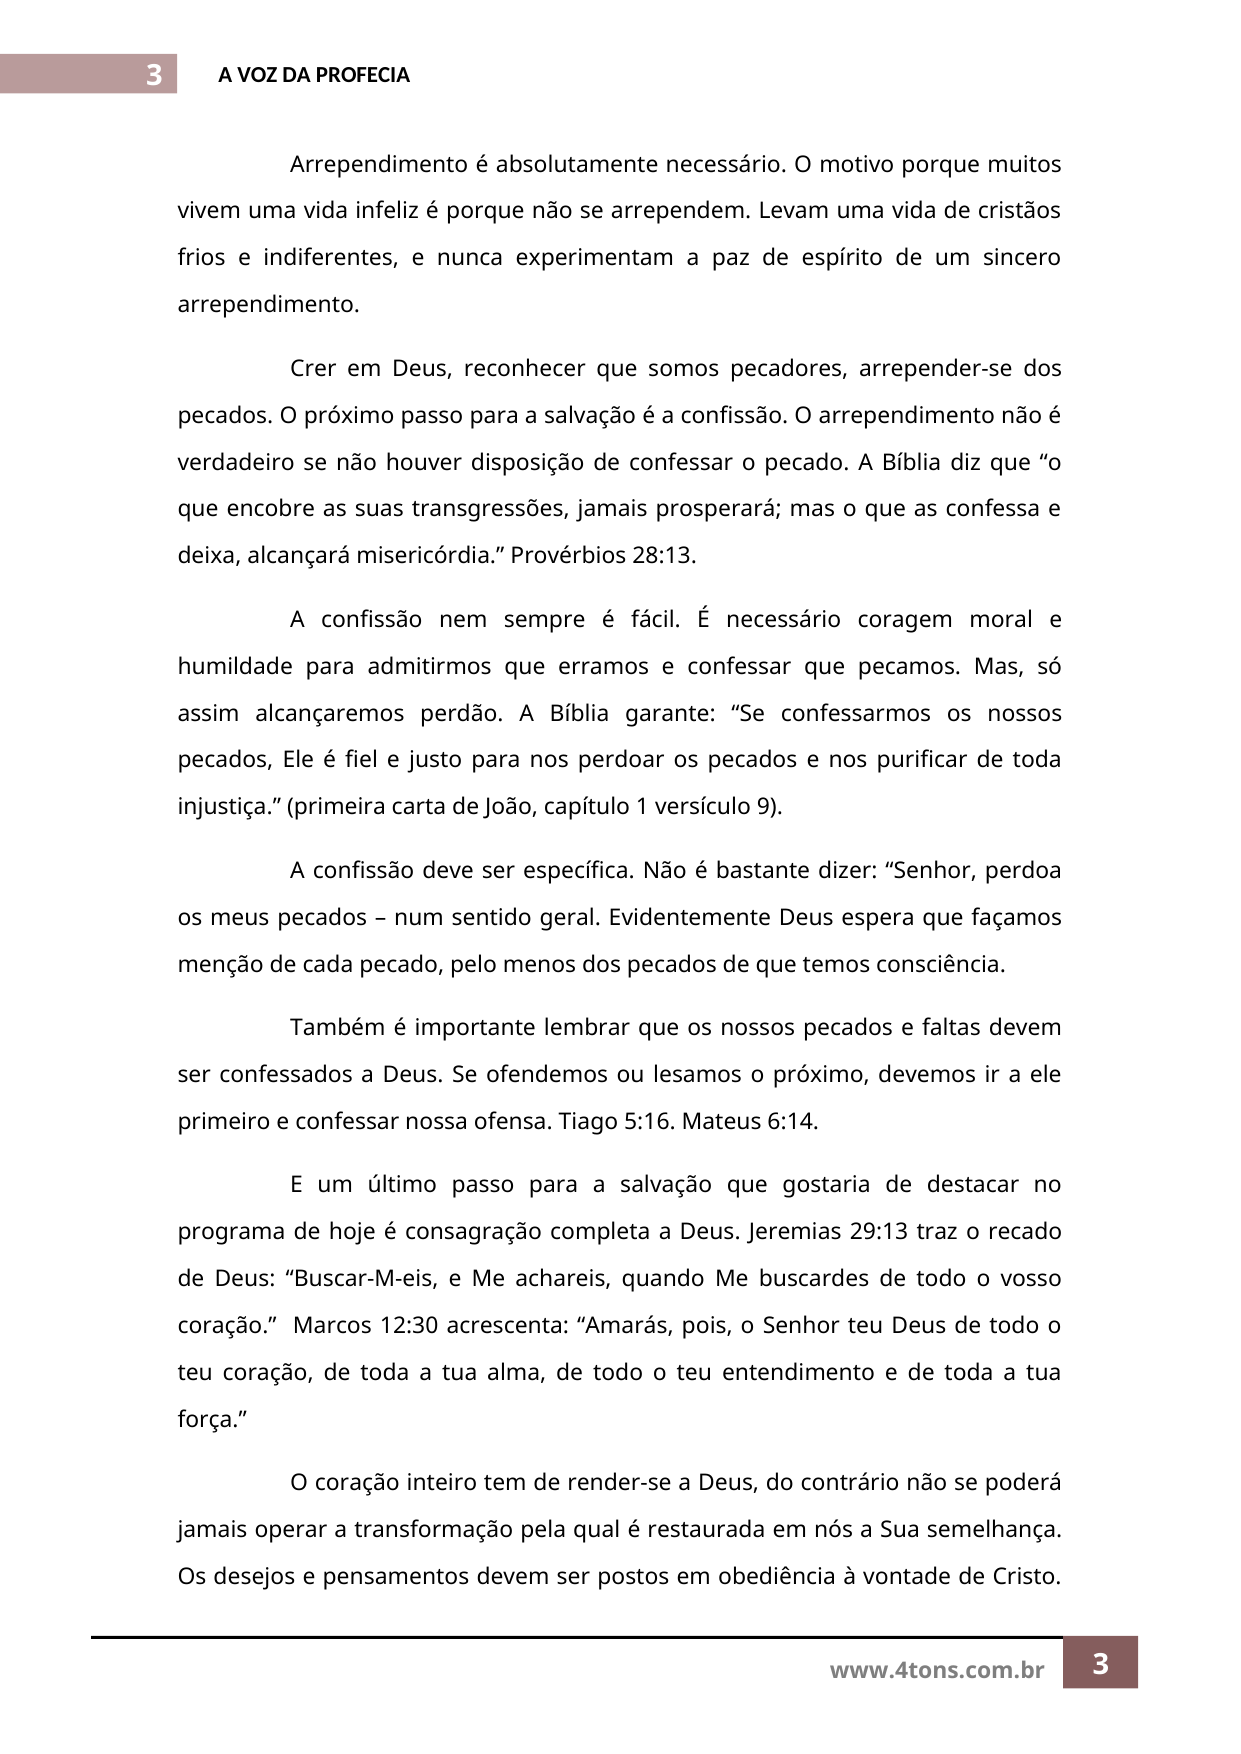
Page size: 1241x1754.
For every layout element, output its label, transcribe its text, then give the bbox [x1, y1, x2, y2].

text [177, 1466, 1063, 1591]
text A confissão deve ser específica. Não é bastante dizer: “Senhor, perdoa os meus pecados – num sentido geral. Evidentemente Deus espera que façamos menção de cada pecado, pelo menos dos pecados de que temos consciência. [177, 854, 1063, 979]
text Também é importante lembrar que os nossos pecados e faltas devem ser confessados a Deus. Se ofendemos ou lesamos o próximo, devemos ir a ele primeiro e confessar nossa ofensa. Tiago 5:16. Mateus 6:14. [177, 1011, 1063, 1136]
text Crer em Deus, reconhecer que somos pecadores, arrepender-se dos pecados. O próximo passo para a salvação é a confissão. O arrependimento não é verdadeiro se não houver disposição de confessar o pecado. A Bíblia diz que “o que encobre as suas transgressões, jamais prosperará; mas o que as confessa e deixa, alcançará misericórdia.” Provérbios 28:13. [177, 352, 1063, 571]
text E um último passo para a salvação que gostaria de destacar no programa de hoje é consagração completa a Deus. Jeremias 29:13 traz o recado de Deus: “Buscar-M-eis, e Me achareis, quando Me buscardes de todo o vosso coração.” Marcos 12:30 acrescenta: “Amarás, pois, o Senhor teu Deus de todo o teu coração, de toda a tua alma, de todo o teu entendimento e de toda a tua força.” [177, 1168, 1063, 1434]
text A confissão nem sempre é fácil. É necessário coragem moral e humildade para admitirmos que erramos e confessar que pecamos. Mas, só assim alcançaremos perdão. A Bíblia garante: “Se confessarmos os nossos pecados, Ele é fiel e justo para nos perdoar os pecados e nos purificar de toda injustiça.” (primeira carta de João, capítulo 1 versículo 9). [177, 603, 1063, 822]
text Arrependimento é absolutamente necessário. O motivo porque muitos vivem uma vida infeliz é porque não se arrependem. Levam uma vida de cristãos frios e indiferentes, e nunca experimentam a paz de espírito de um sincero arrependimento. [177, 148, 1063, 319]
